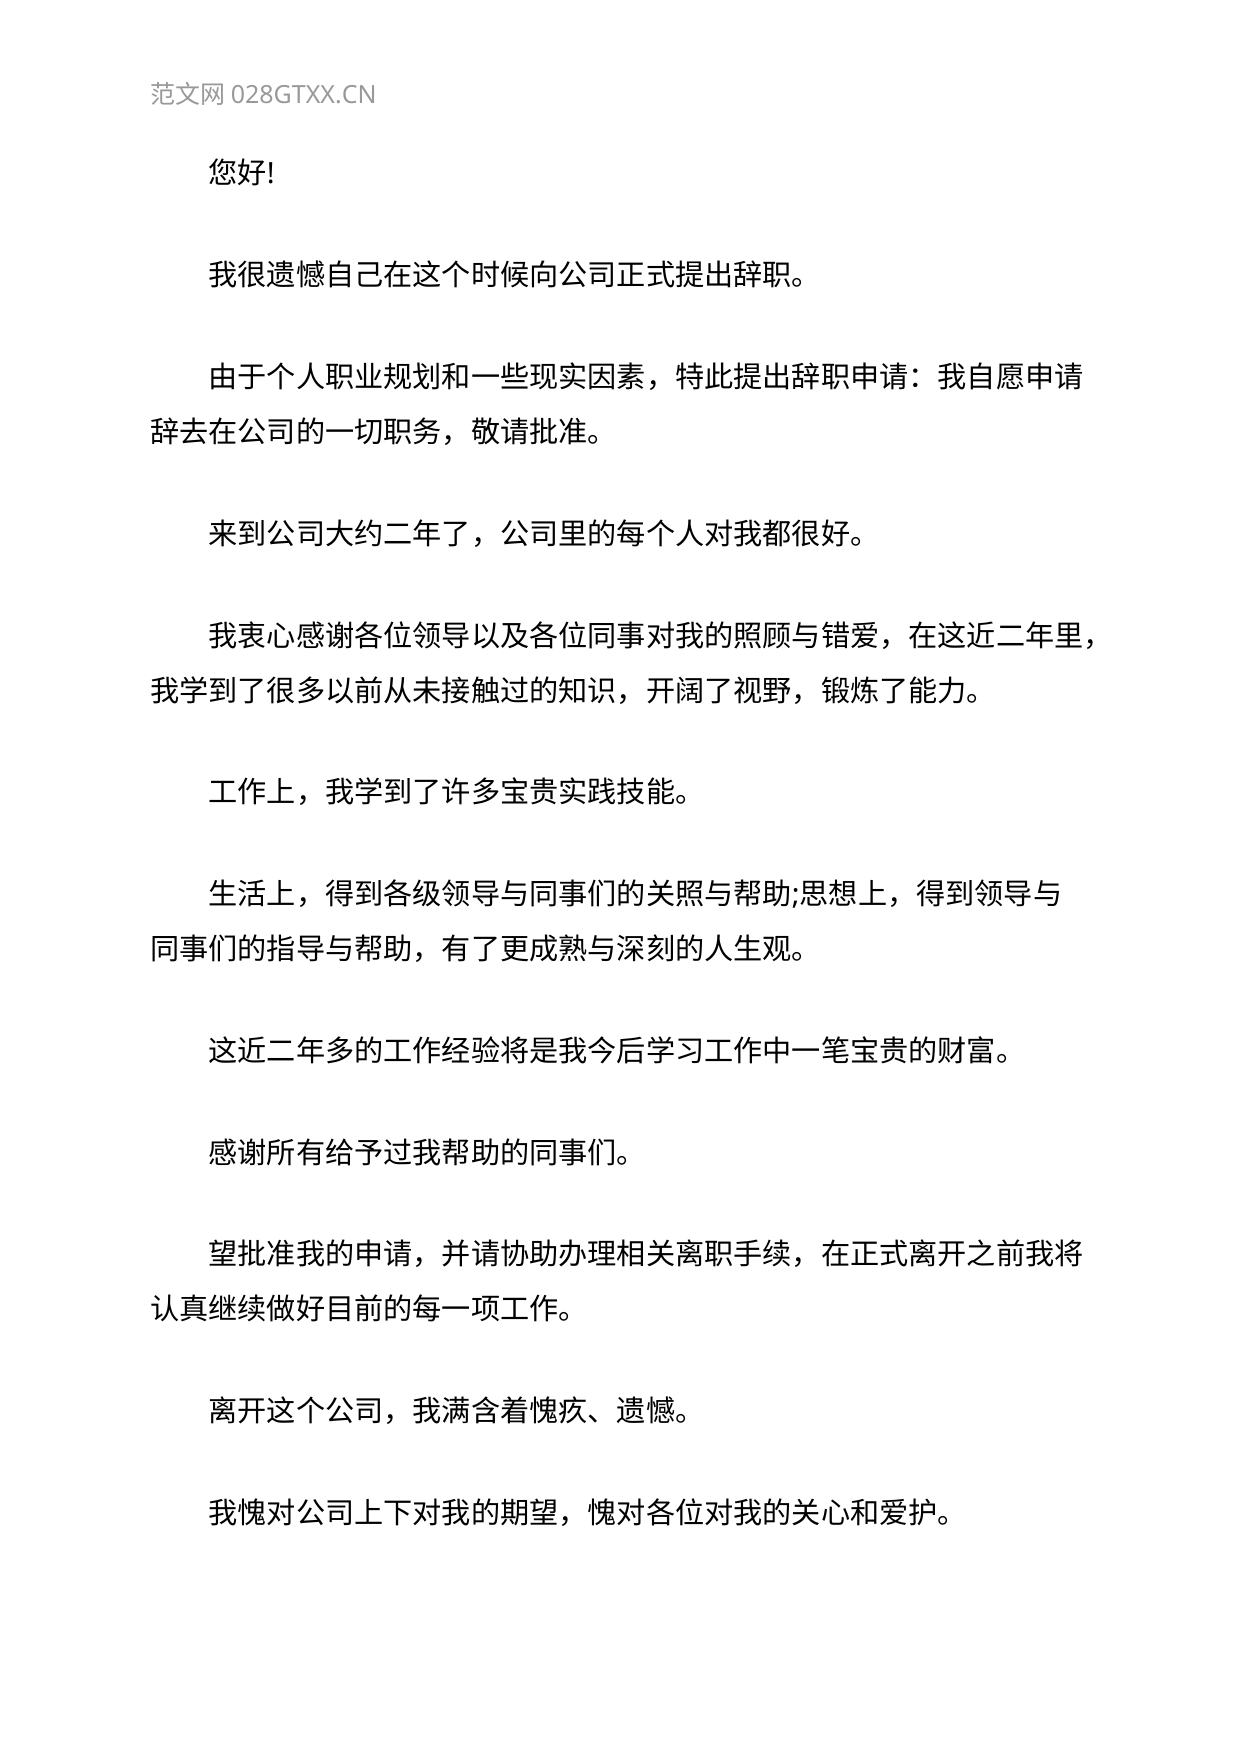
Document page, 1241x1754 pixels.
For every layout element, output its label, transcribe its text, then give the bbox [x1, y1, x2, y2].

text 生活上，得到各级领导与同事们的关照与帮助;思想上，得到领导与同事们的指导与帮助，有了更成熟与深刻的人生观。 [150, 871, 1090, 968]
text 我愧对公司上下对我的期望，愧对各位对我的关心和爱护。 [150, 1489, 1090, 1532]
text 来到公司大约二年了，公司里的每个人对我都很好。 [150, 510, 1090, 553]
text 工作上，我学到了许多宝贵实践技能。 [150, 769, 1090, 811]
text 您好! [150, 150, 1090, 192]
text 这近二年多的工作经验将是我今后学习工作中一笔宝贵的财富。 [150, 1027, 1090, 1070]
text 感谢所有给予过我帮助的同事们。 [150, 1129, 1090, 1171]
text 我很遗憾自己在这个时候向公司正式提出辞职。 [150, 252, 1090, 294]
text 望批准我的申请，并请协助办理相关离职手续，在正式离开之前我将认真继续做好目前的每一项工作。 [150, 1231, 1090, 1328]
text 由于个人职业规划和一些现实因素，特此提出辞职申请：我自愿申请辞去在公司的一切职务，敬请批准。 [150, 354, 1090, 451]
text 我衷心感谢各位领导以及各位同事对我的照顾与错爱，在这近二年里，我学到了很多以前从未接触过的知识，开阔了视野，锻炼了能力。 [150, 612, 1090, 709]
text 离开这个公司，我满含着愧疚、遗憾。 [150, 1388, 1090, 1430]
